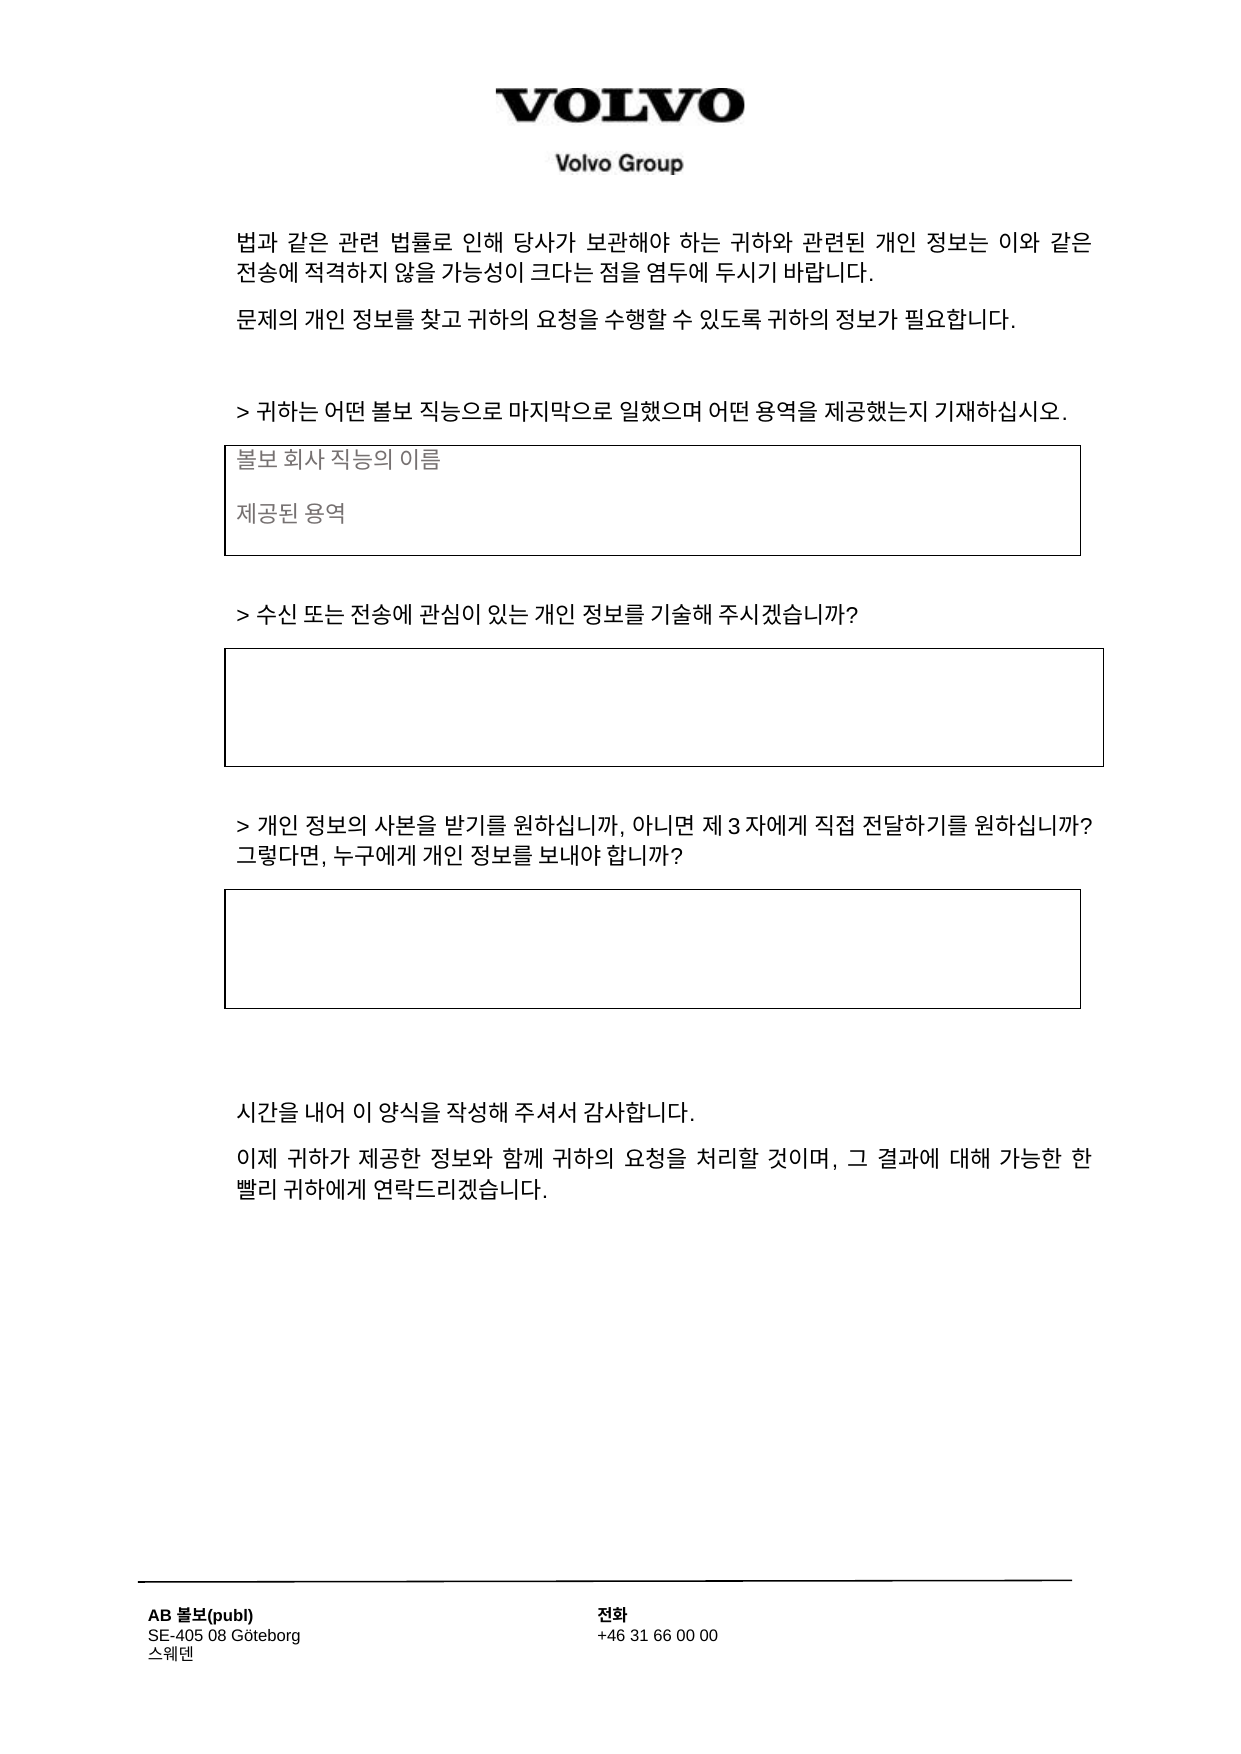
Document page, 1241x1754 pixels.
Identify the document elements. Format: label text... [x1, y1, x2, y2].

table_header 볼보 회사 직능의 이름 제공된 용역 [226, 446, 1080, 555]
text > 귀하는 어떤 볼보 직능으로 마지막으로 일했으며 어떤 용역을 제공했는지 기재하십시오. [236, 398, 1093, 426]
text 문제의 개인 정보를 찾고 귀하의 요청을 수행할 수 있도록 귀하의 정보가 필요합니다. [236, 306, 1093, 334]
text > 개인 정보의 사본을 받기를 원하십니까, 아니면 제3자에게 직접 전달하기를 원하십니까? 그렇다면, 누구에게 개인 정보를 보내야 합니까? [236, 812, 1093, 870]
table_header [226, 890, 1080, 1007]
text 시간을 내어 이 양식을 작성해 주셔서 감사합니다. [236, 1099, 1093, 1127]
text > 수신 또는 전송에 관심이 있는 개인 정보를 기술해 주시겠습니까? [236, 601, 1093, 629]
picture [495, 88, 745, 175]
text 이제 귀하가 제공한 정보와 함께 귀하의 요청을 처리할 것이며, 그 결과에 대해 가능한 한 빨리 귀하에게 연락드리겠습니다. [236, 1146, 1093, 1204]
table_header [226, 649, 1103, 766]
